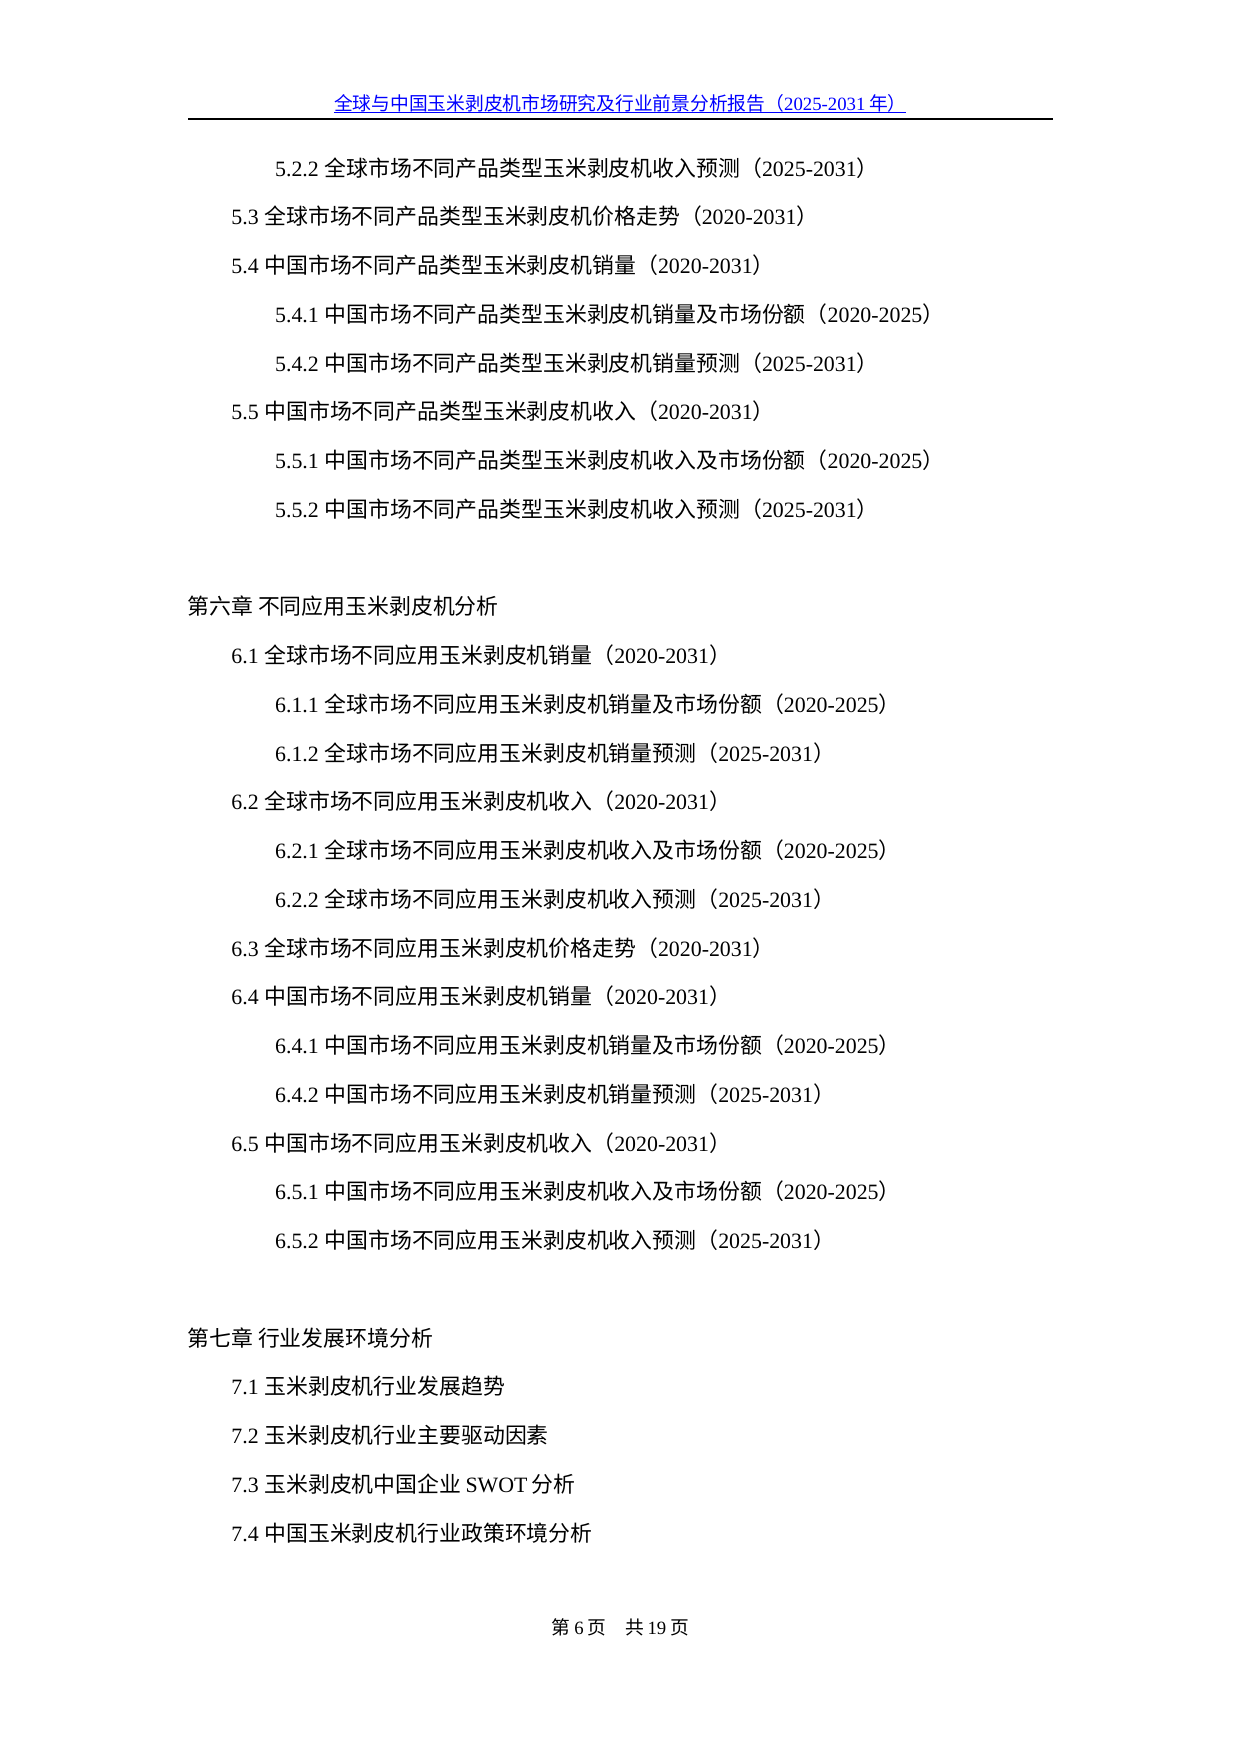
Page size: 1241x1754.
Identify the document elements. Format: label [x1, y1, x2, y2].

text [187, 150, 1053, 1548]
